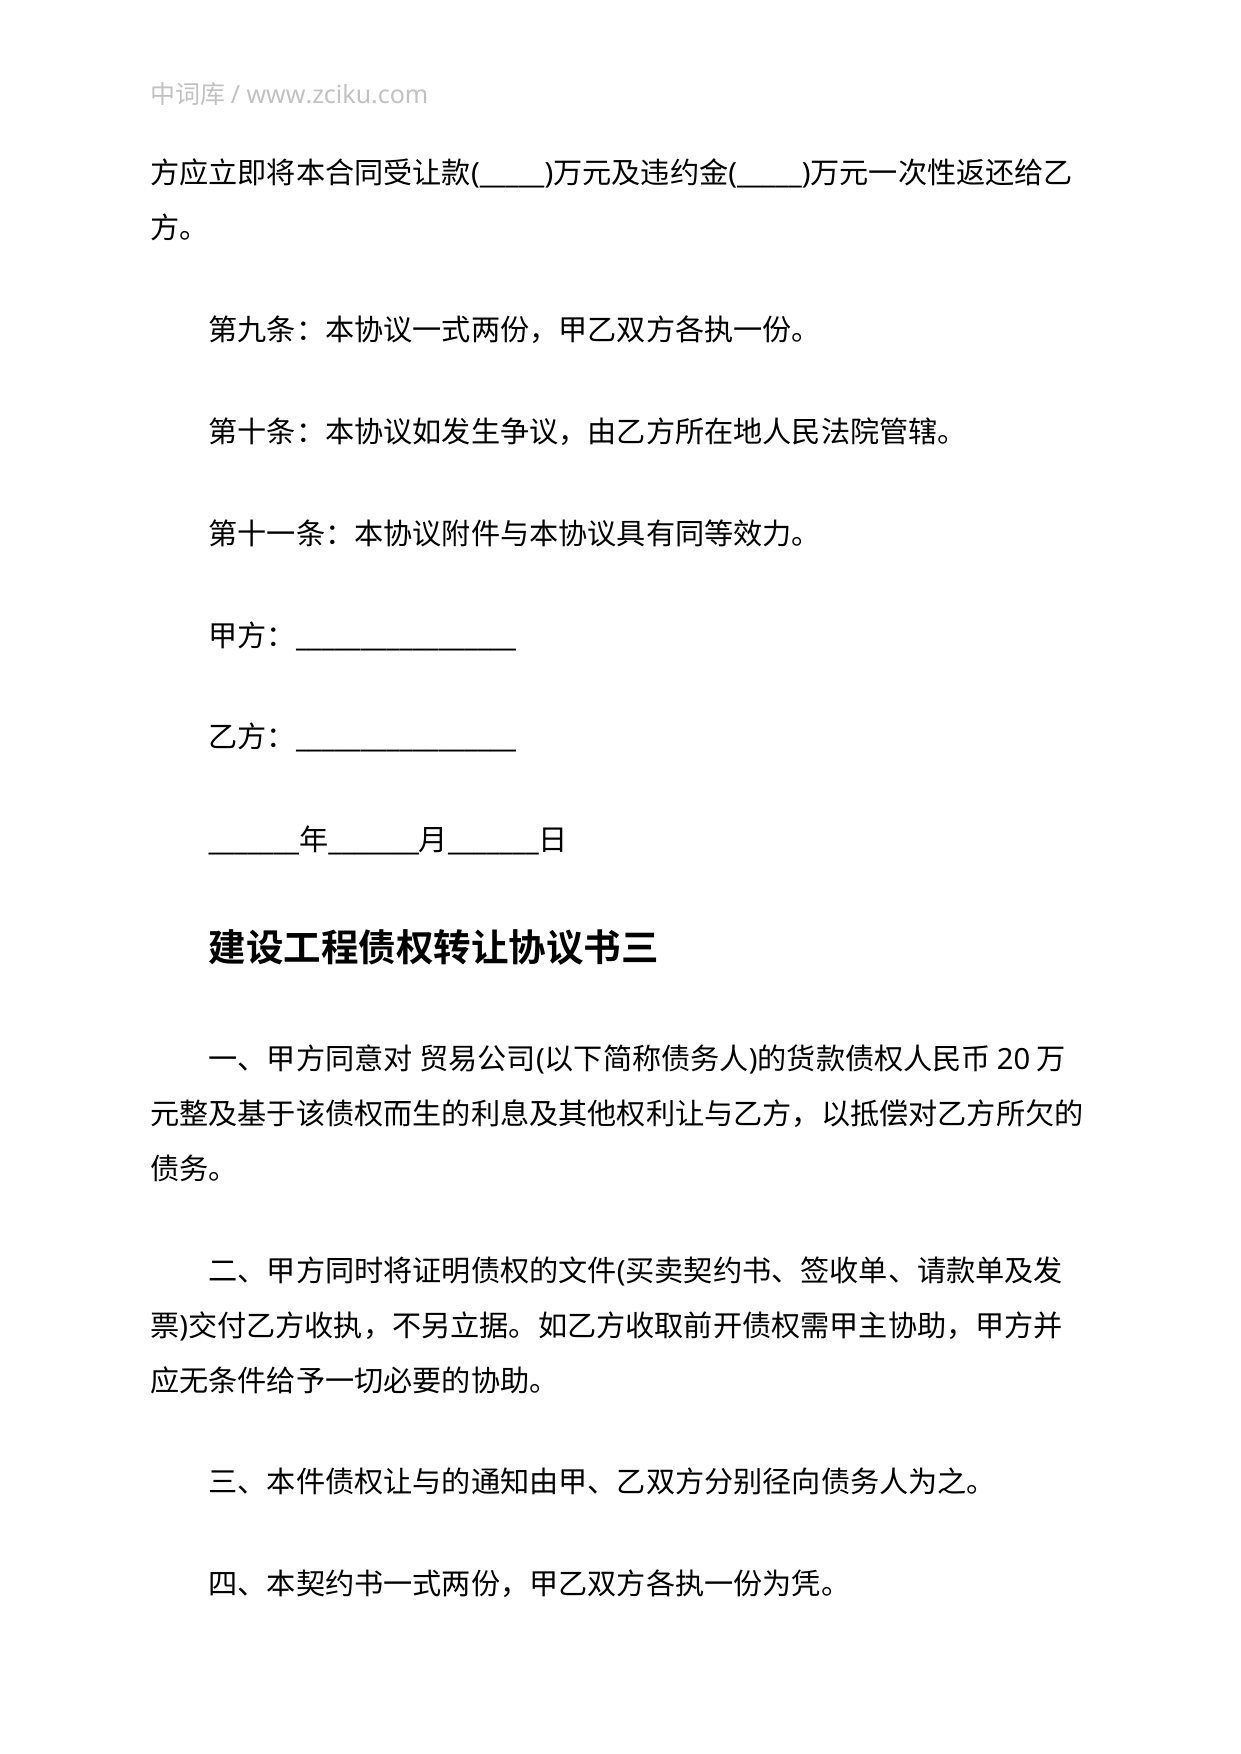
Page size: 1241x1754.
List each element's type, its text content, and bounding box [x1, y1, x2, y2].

text 第十一条：本协议附件与本协议具有同等效力。 [150, 510, 1090, 553]
text 三、本件债权让与的通知由甲、乙双方分别径向债务人为之。 [150, 1459, 1090, 1501]
text 四、本契约书一式两份，甲乙双方各执一份为凭。 [150, 1561, 1090, 1603]
text 一、甲方同意对 贸易公司(以下简称债务人)的货款债权人民币20万元整及基于该债权而生的利息及其他权利让与乙方，以抵偿对乙方所欠的债务。 [150, 1035, 1090, 1188]
text 甲方：_________________ [150, 612, 1090, 654]
text 二、甲方同时将证明债权的文件(买卖契约书、签收单、请款单及发票)交付乙方收执，不另立据。如乙方收取前开债权需甲主协助，甲方并应无条件给予一切必要的协助。 [150, 1247, 1090, 1399]
text _______年_______月_______日 [150, 816, 1090, 858]
text 第十条：本协议如发生争议，由乙方所在地人民法院管辖。 [150, 408, 1090, 451]
text 乙方：_________________ [150, 714, 1090, 756]
text 第九条：本协议一式两份，甲乙双方各执一份。 [150, 307, 1090, 349]
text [150, 150, 1090, 247]
text 建设工程债权转让协议书三 [150, 918, 1090, 972]
